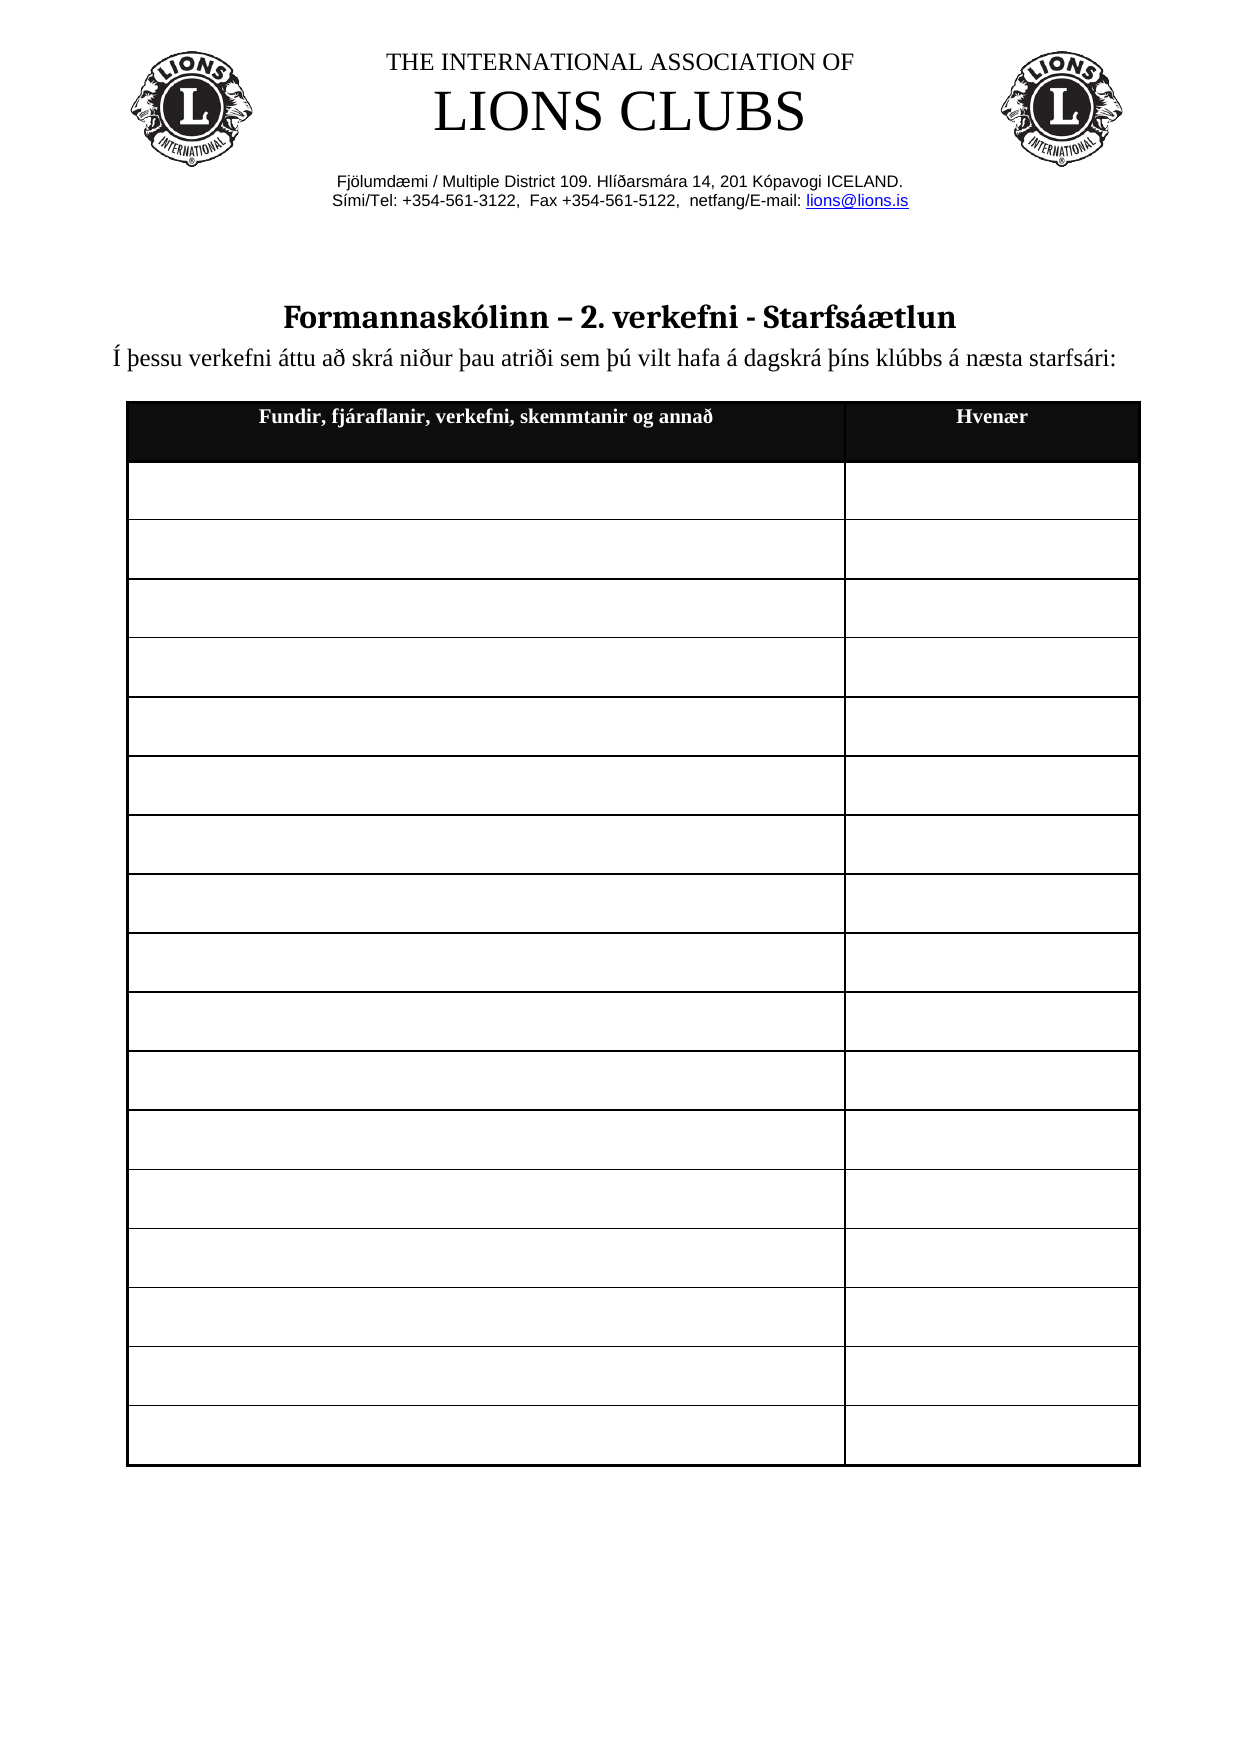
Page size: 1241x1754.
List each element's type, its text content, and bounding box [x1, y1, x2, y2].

table_cell [129, 816, 844, 873]
table_cell [846, 875, 1138, 932]
table_cell [846, 1111, 1138, 1168]
table_cell [846, 638, 1138, 696]
table_header Hvenær [846, 404, 1138, 460]
table_header Fundir, fjáraflanir, verkefni, skemmtanir og annað [129, 404, 844, 460]
table_cell [129, 580, 844, 637]
table_cell [846, 757, 1138, 814]
table_cell [129, 757, 844, 814]
table_cell [129, 1288, 844, 1346]
table_cell [129, 1347, 844, 1405]
table_cell [129, 875, 844, 932]
table_cell [846, 816, 1138, 873]
table_cell [129, 1170, 844, 1227]
table_cell [846, 934, 1138, 991]
table_cell [846, 1288, 1138, 1346]
table_cell [129, 993, 844, 1050]
table_cell [846, 1406, 1138, 1464]
title Formannaskólinn – 2. verkefni - Starfsáætlun [112, 298, 1128, 337]
picture [1000, 51, 1123, 167]
picture [130, 51, 253, 167]
text Í þessu verkefni áttu að skrá niður þau atriði sem þú vilt hafa á dagskrá þíns klúbbs á næsta starfsári: [112, 343, 1128, 372]
table_cell [129, 1111, 844, 1168]
table_cell [129, 1406, 844, 1464]
table_cell [846, 1170, 1138, 1227]
table_cell [846, 698, 1138, 755]
table_cell [129, 638, 844, 696]
table_cell [129, 934, 844, 991]
table_cell [846, 1347, 1138, 1405]
table_cell [129, 1229, 844, 1287]
table_cell [846, 1229, 1138, 1287]
table_cell [129, 520, 844, 578]
table_cell [846, 1052, 1138, 1109]
table_cell [846, 463, 1138, 519]
table_cell [846, 520, 1138, 578]
table_cell [846, 580, 1138, 637]
table_cell [129, 698, 844, 755]
table_cell [129, 463, 844, 519]
table_cell [846, 993, 1138, 1050]
table_cell [129, 1052, 844, 1109]
